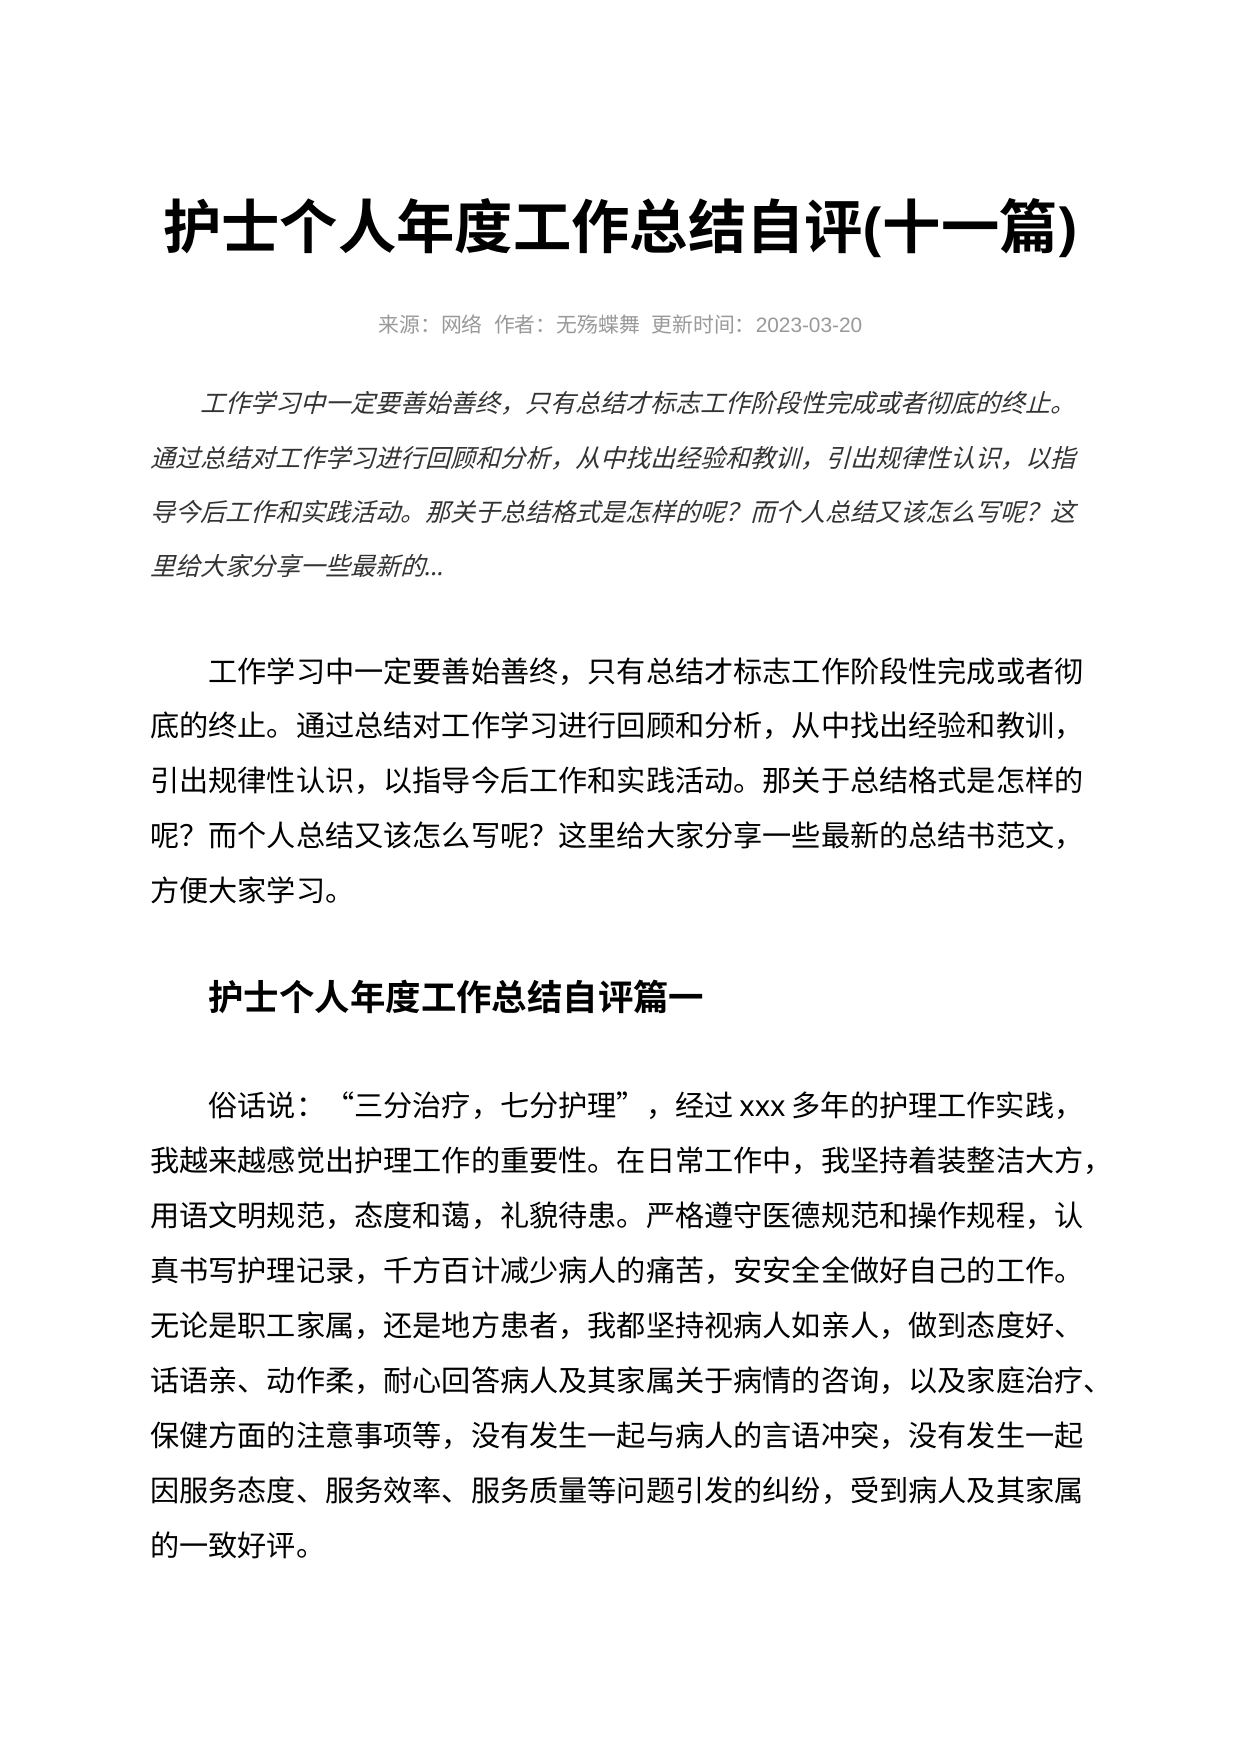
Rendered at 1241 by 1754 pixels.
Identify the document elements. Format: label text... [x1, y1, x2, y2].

text 工作学习中一定要善始善终，只有总结才标志工作阶段性完成或者彻底的终止。通过总结对工作学习进行回顾和分析，从中找出经验和教训，引出规律性认识，以指导今后工作和实践活动。那关于总结格式是怎样的呢？而个人总结又该怎么写呢？这里给大家分享一些最新的... [150, 384, 1090, 583]
text 俗话说：“三分治疗，七分护理”，经过xxx多年的护理工作实践，我越来越感觉出护理工作的重要性。在日常工作中，我坚持着装整洁大方，用语文明规范，态度和蔼，礼貌待患。严格遵守医德规范和操作规程，认真书写护理记录，千方百计减少病人的痛苦，安安全全做好自己的工作。无论是职工家属，还是地方患者，我都坚持视病人如亲人，做到态度好、话语亲、动作柔，耐心回答病人及其家属关于病情的咨询，以及家庭治疗、保健方面的注意事项等，没有发生一起与病人的言语冲突，没有发生一起因服务态度、服务效率、服务质量等问题引发的纠纷，受到病人及其家属的一致好评。 [150, 1083, 1090, 1564]
text 工作学习中一定要善始善终，只有总结才标志工作阶段性完成或者彻底的终止。通过总结对工作学习进行回顾和分析，从中找出经验和教训，引出规律性认识，以指导今后工作和实践活动。那关于总结格式是怎样的呢？而个人总结又该怎么写呢？这里给大家分享一些最新的总结书范文，方便大家学习。 [150, 648, 1090, 910]
text 来源：网络 作者：无殇蝶舞 更新时间：2023-03-20 [150, 313, 1090, 337]
subtitle 护士个人年度工作总结自评(十一篇) [150, 181, 1090, 266]
text 护士个人年度工作总结自评篇一 [150, 969, 1090, 1021]
